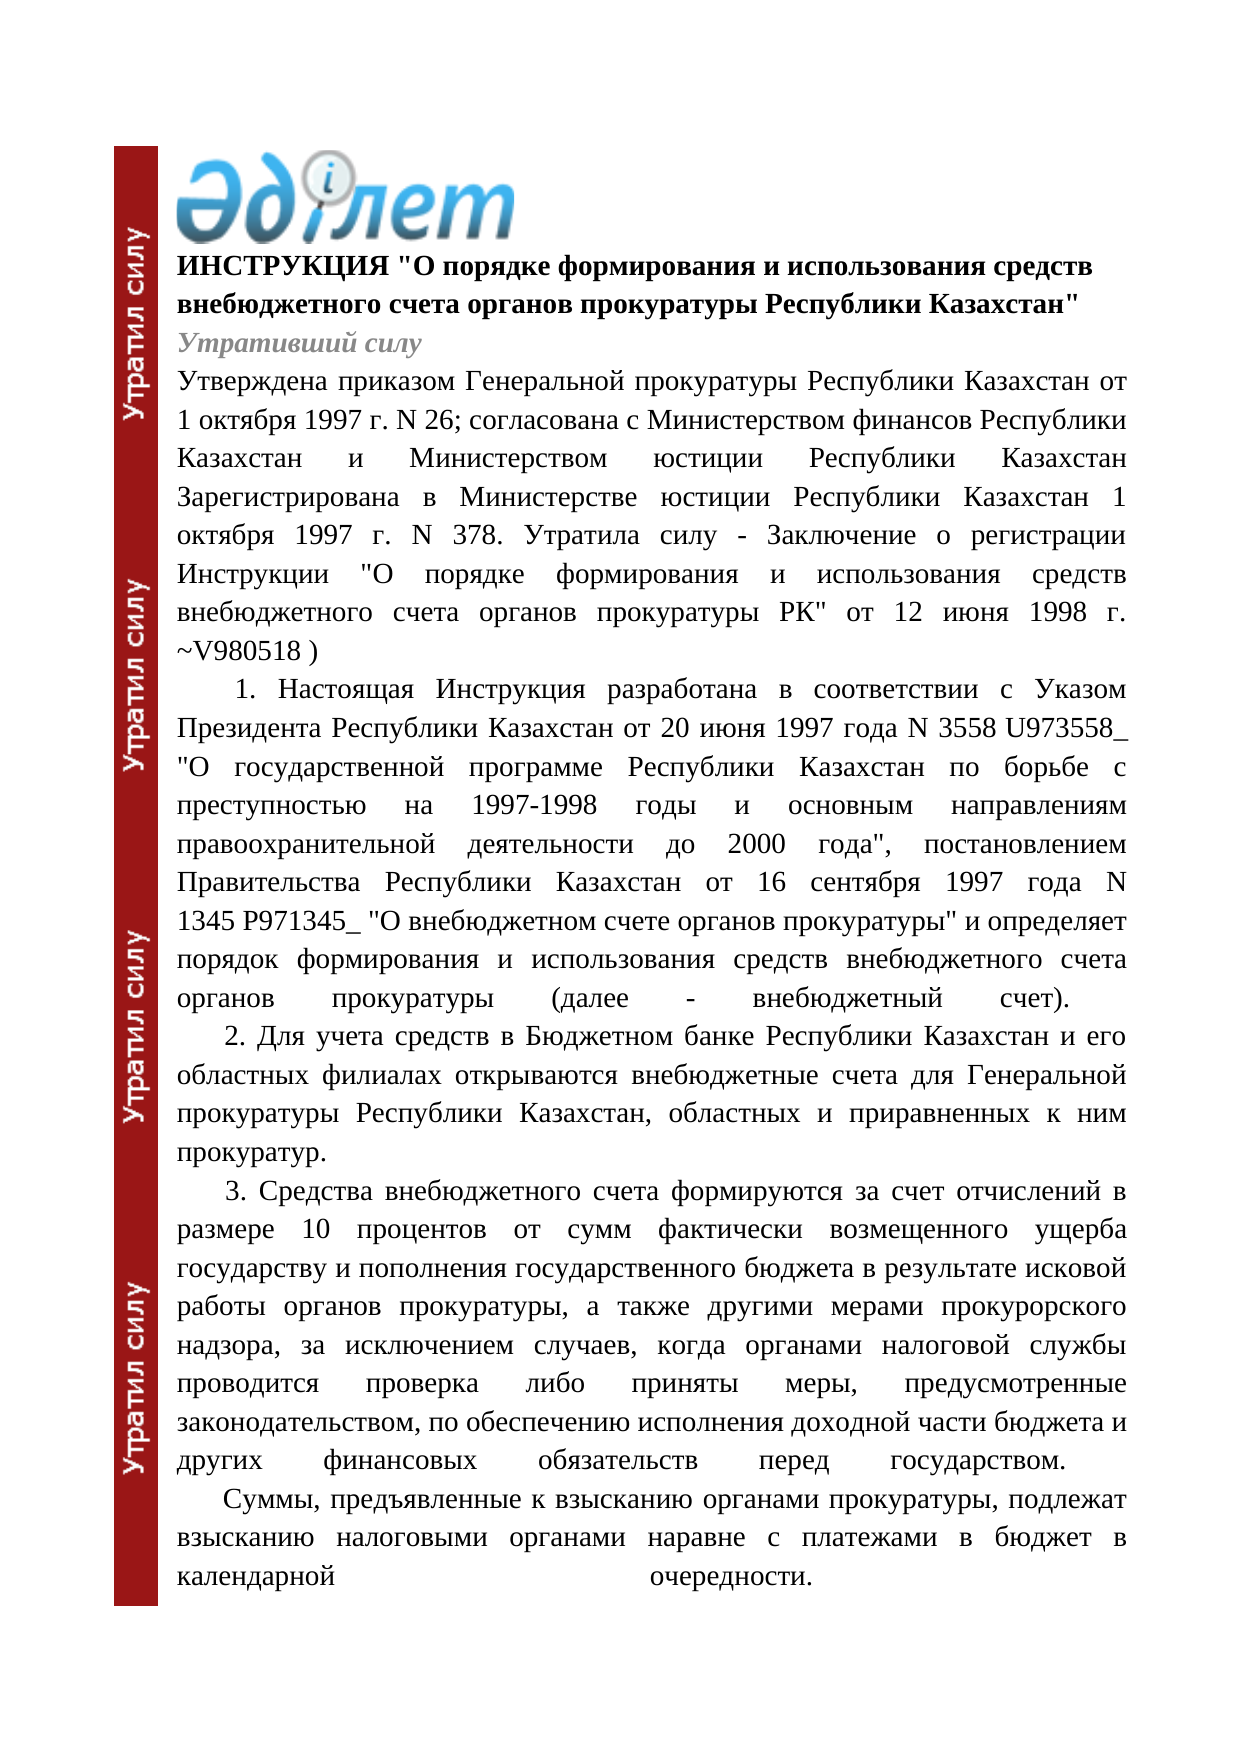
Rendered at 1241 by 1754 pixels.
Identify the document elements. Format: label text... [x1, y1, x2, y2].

picture [114, 146, 158, 248]
picture [114, 667, 158, 672]
text Утративший силу [112, 325, 1128, 358]
picture [114, 358, 158, 363]
text ИНСТРУКЦИЯ "О порядке формирования и использования средств внебюджетного счета органов прокуратуры Республики Казахстан" [112, 248, 1128, 320]
text Утверждена приказом Генеральной прокуратуры Республики Казахстан от 1 октября 1997 г. N 26; согласована с Министерством финансов Республики Казахстан и Министерством юстиции Республики Казахстан Зарегистрирована в Министерстве юстиции Республики Казахстан 1 октября 1997 г. N 378. Утратила силу - Заключение о регистрации Инструкции "О порядке формирования и использования средств внебюджетного счета органов прокуратуры РК" от 12 июня 1998 г. ~V980518 ) [112, 363, 1128, 667]
picture [114, 1592, 158, 1606]
picture [114, 320, 158, 325]
picture [176, 150, 515, 244]
